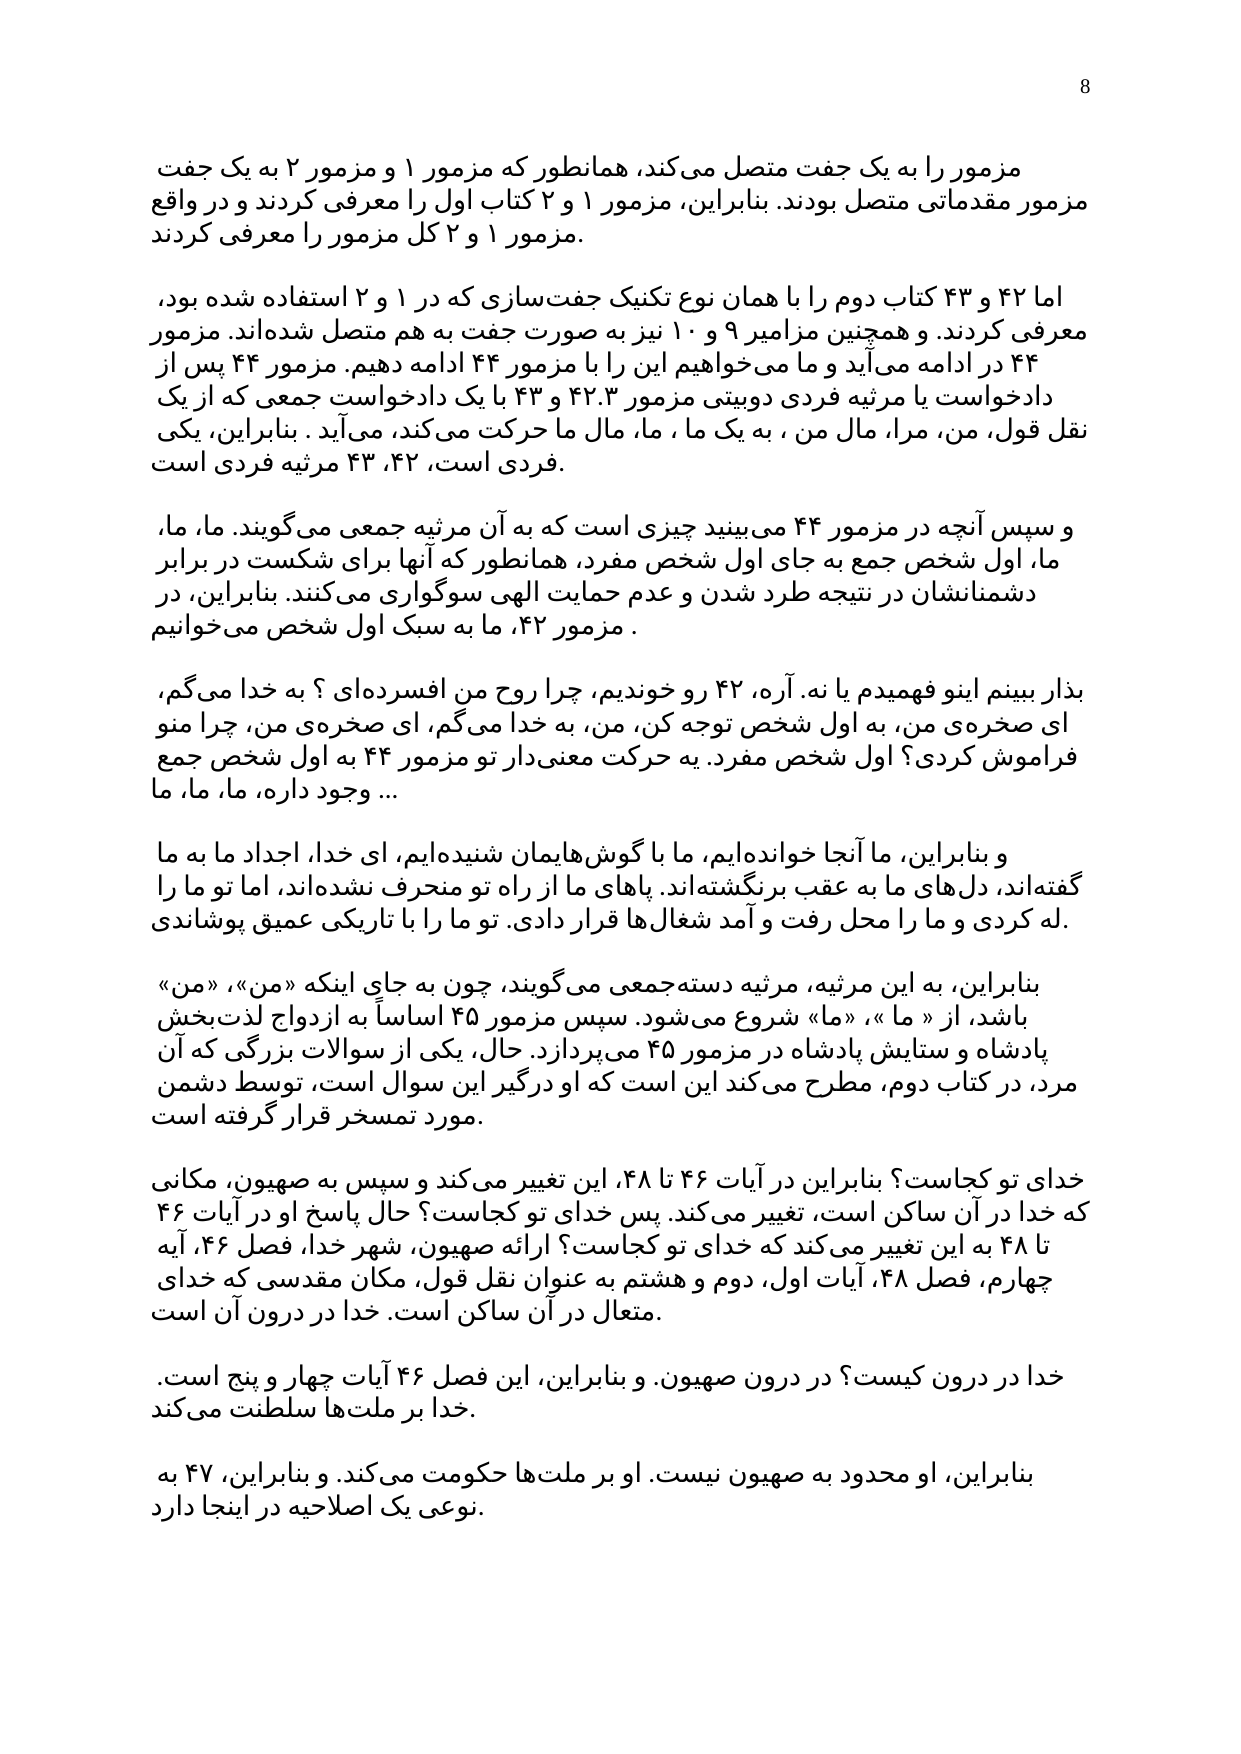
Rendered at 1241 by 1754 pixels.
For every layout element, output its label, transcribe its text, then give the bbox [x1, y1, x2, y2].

text و بنابراین، ما آنجا خوانده‌ایم، ما با گوش‌هایمان شنیده‌ایم، ای خدا، اجداد ما به ما گفته‌اند، دل‌های ما به عقب برنگشته‌اند. پاهای ما از راه تو منحرف نشده‌اند، اما تو ما را له کردی و ما را محل رفت و آمد شغال‌ها قرار دادی. تو ما را با تاریکی عمیق پوشاندی. [150, 836, 1090, 935]
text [150, 150, 1090, 249]
text بنابراین، او محدود به صهیون نیست. او بر ملت‌ها حکومت می‌کند. و بنابراین، ۴۷ به نوعی یک اصلاحیه در اینجا دارد. [150, 1456, 1090, 1522]
text بذار ببینم اینو فهمیدم یا نه. آره، ۴۲ رو خوندیم، چرا روح من افسرده‌ای ؟ به خدا می‌گم، ای صخره‌ی من، به اول شخص توجه کن، من، به خدا می‌گم، ای صخره‌ی من، چرا منو فراموش کردی؟ اول شخص مفرد. یه حرکت معنی‌دار تو مزمور ۴۴ به اول شخص جمع وجود داره، ما، ما، ما ... [150, 673, 1090, 805]
text اما ۴۲ و ۴۳ کتاب دوم را با همان نوع تکنیک جفت‌سازی که در ۱ و ۲ استفاده شده بود، معرفی کردند. و همچنین مزامیر ۹ و ۱۰ نیز به صورت جفت به هم متصل شده‌اند. مزمور ۴۴ در ادامه می‌آید و ما می‌خواهیم این را با مزمور ۴۴ ادامه دهیم. مزمور ۴۴ پس از دادخواست یا مرثیه فردی دوبیتی مزمور ۴۲.۳ و ۴۳ با یک دادخواست جمعی که از یک نقل قول، من، مرا، مال من ، به یک ما ، ما، مال ما حرکت می‌کند، می‌آید . بنابراین، یکی فردی است، ۴۲، ۴۳ مرثیه فردی است. [150, 280, 1090, 478]
text بنابراین، به این مرثیه، مرثیه دسته‌جمعی می‌گویند، چون به جای اینکه «من»، «من» باشد، از « ما »، «ما» شروع می‌شود. سپس مزمور ۴۵ اساساً به ازدواج لذت‌بخش پادشاه و ستایش پادشاه در مزمور ۴۵ می‌پردازد. حال، یکی از سوالات بزرگی که آن مرد، در کتاب دوم، مطرح می‌کند این است که او درگیر این سوال است، توسط دشمن مورد تمسخر قرار گرفته است. [150, 966, 1090, 1131]
text خدا در درون کیست؟ در درون صهیون. و بنابراین، این فصل ۴۶ آیات چهار و پنج است. خدا بر ملت‌ها سلطنت می‌کند. [150, 1359, 1090, 1425]
text و سپس آنچه در مزمور ۴۴ می‌بینید چیزی است که به آن مرثیه جمعی می‌گویند. ما، ما، ما، اول شخص جمع به جای اول شخص مفرد، همانطور که آنها برای شکست در برابر دشمنانشان در نتیجه طرد شدن و عدم حمایت الهی سوگواری می‌کنند. بنابراین، در مزمور ۴۲، ما به سبک اول شخص می‌خوانیم . [150, 509, 1090, 642]
text خدای تو کجاست؟ بنابراین در آیات ۴۶ تا ۴۸، این تغییر می‌کند و سپس به صهیون، مکانی که خدا در آن ساکن است، تغییر می‌کند. پس خدای تو کجاست؟ حال پاسخ او در آیات ۴۶ تا ۴۸ به این تغییر می‌کند که خدای تو کجاست؟ ارائه صهیون، شهر خدا، فصل ۴۶، آیه چهارم، فصل ۴۸، آیات اول، دوم و هشتم به عنوان نقل قول، مکان مقدسی که خدای متعال در آن ساکن است. خدا در درون آن است. [150, 1162, 1090, 1327]
